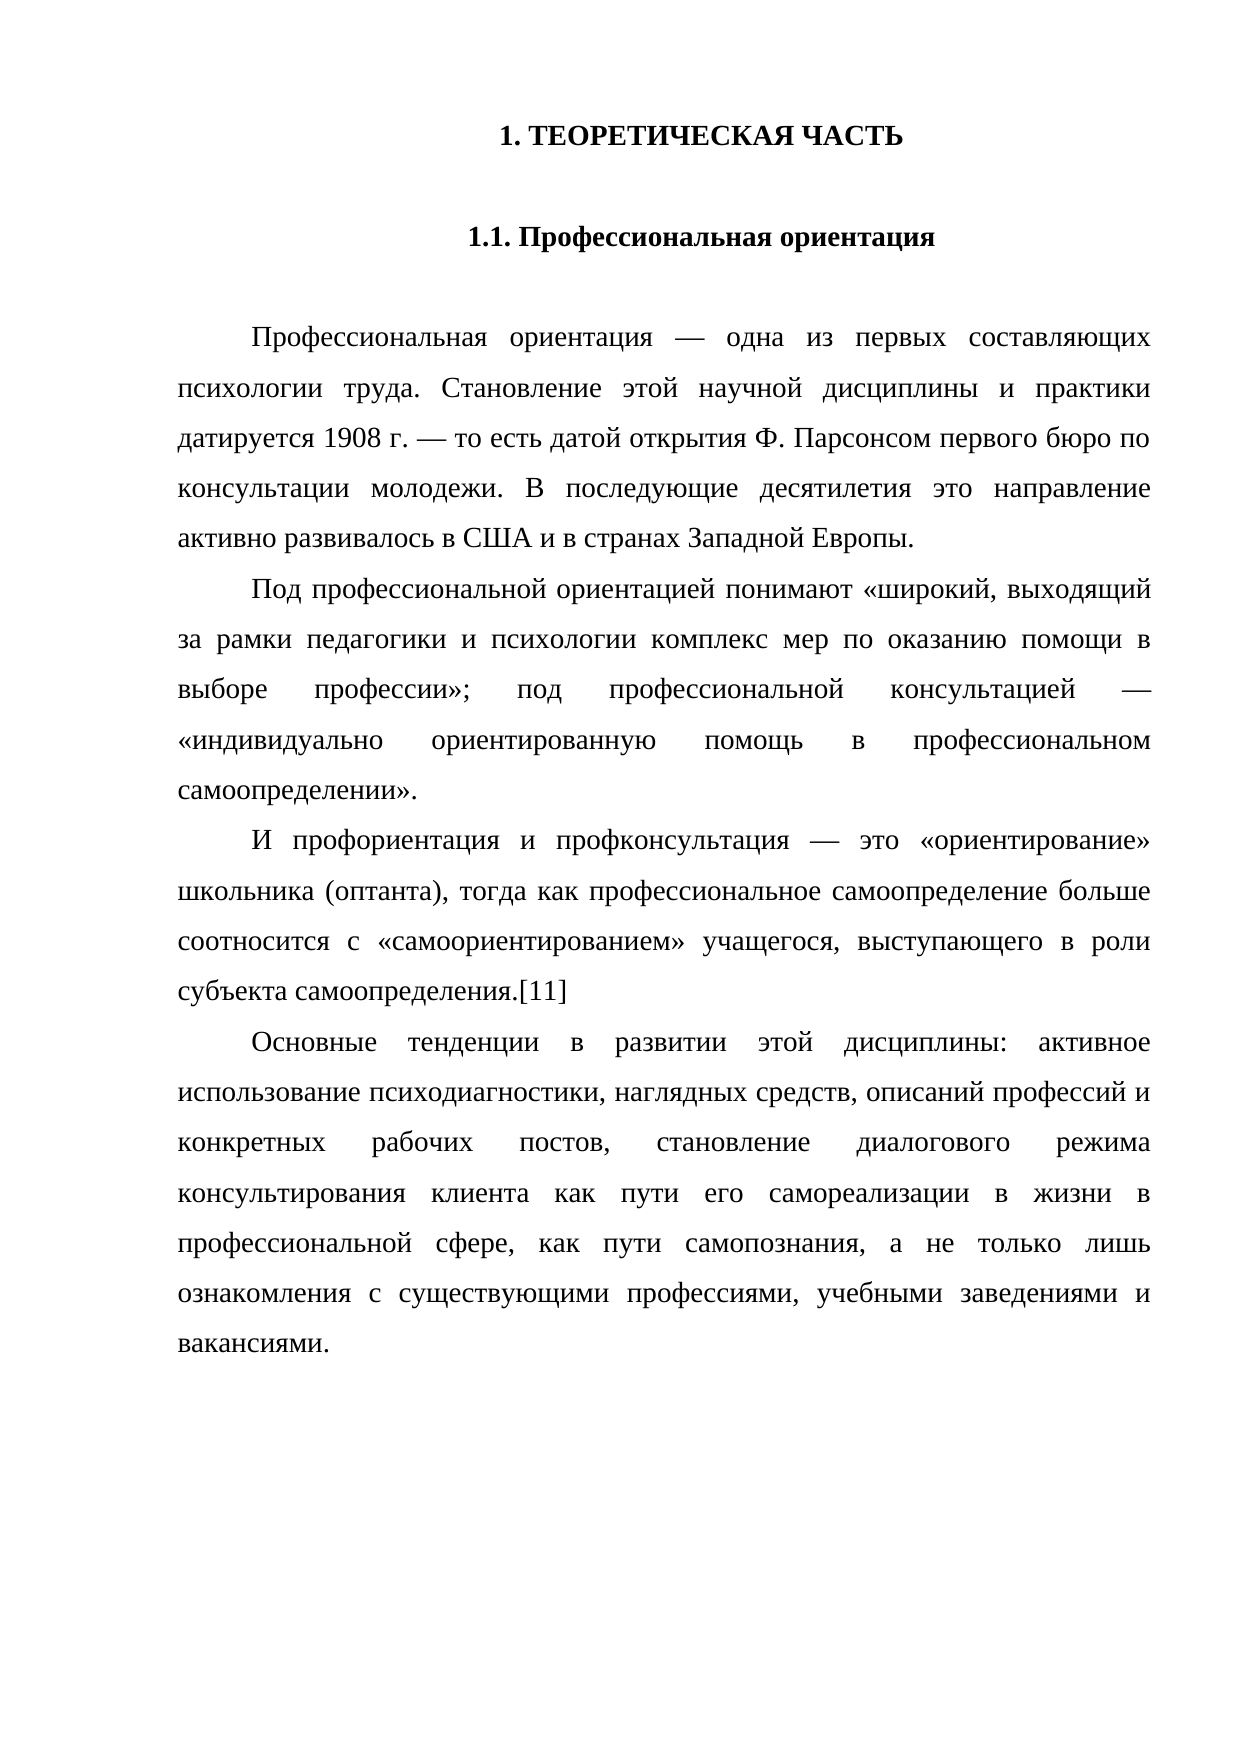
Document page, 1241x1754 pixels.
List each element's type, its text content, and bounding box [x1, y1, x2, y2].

text Под профессиональной ориентацией понимают «широкий, выходящий за рамки педагогики и психологии комплекс мер по оказанию помощи в выборе профессии»; под профессиональной консультацией — «индивидуально ориентированную помощь в профессиональном самоопределении». [177, 571, 1152, 806]
text Основные тенденции в развитии этой дисциплины: активное использование психодиагностики, наглядных средств, описаний профессий и конкретных рабочих постов, становление диалогового режима консультирования клиента как пути его самореализации в жизни в профессиональной сфере, как пути самопознания, а не только лишь ознакомления с существующими профессиями, учебными заведениями и вакансиями. [177, 1024, 1152, 1359]
text И профориентация и профконсультация — это «ориентирование» школьника (оптанта), тогда как профессиональное самоопределение больше соотносится с «самоориентированием» учащегося, выступающего в роли субъекта самоопределения.[11] [177, 822, 1152, 1007]
text Профессиональная ориентация — одна из первых составляющих психологии труда. Становление этой научной дисциплины и практики датируется 1908 г. — то есть датой открытия Ф. Парсонсом первого бюро по консультации молодежи. В последующие десятилетия это направление активно развивалось в США и в странах Западной Европы. [177, 319, 1152, 554]
text 1. ТЕОРЕТИЧЕСКАЯ ЧАСТЬ [177, 118, 1152, 152]
text 1.1. Профессиональная ориентация [177, 219, 1152, 252]
